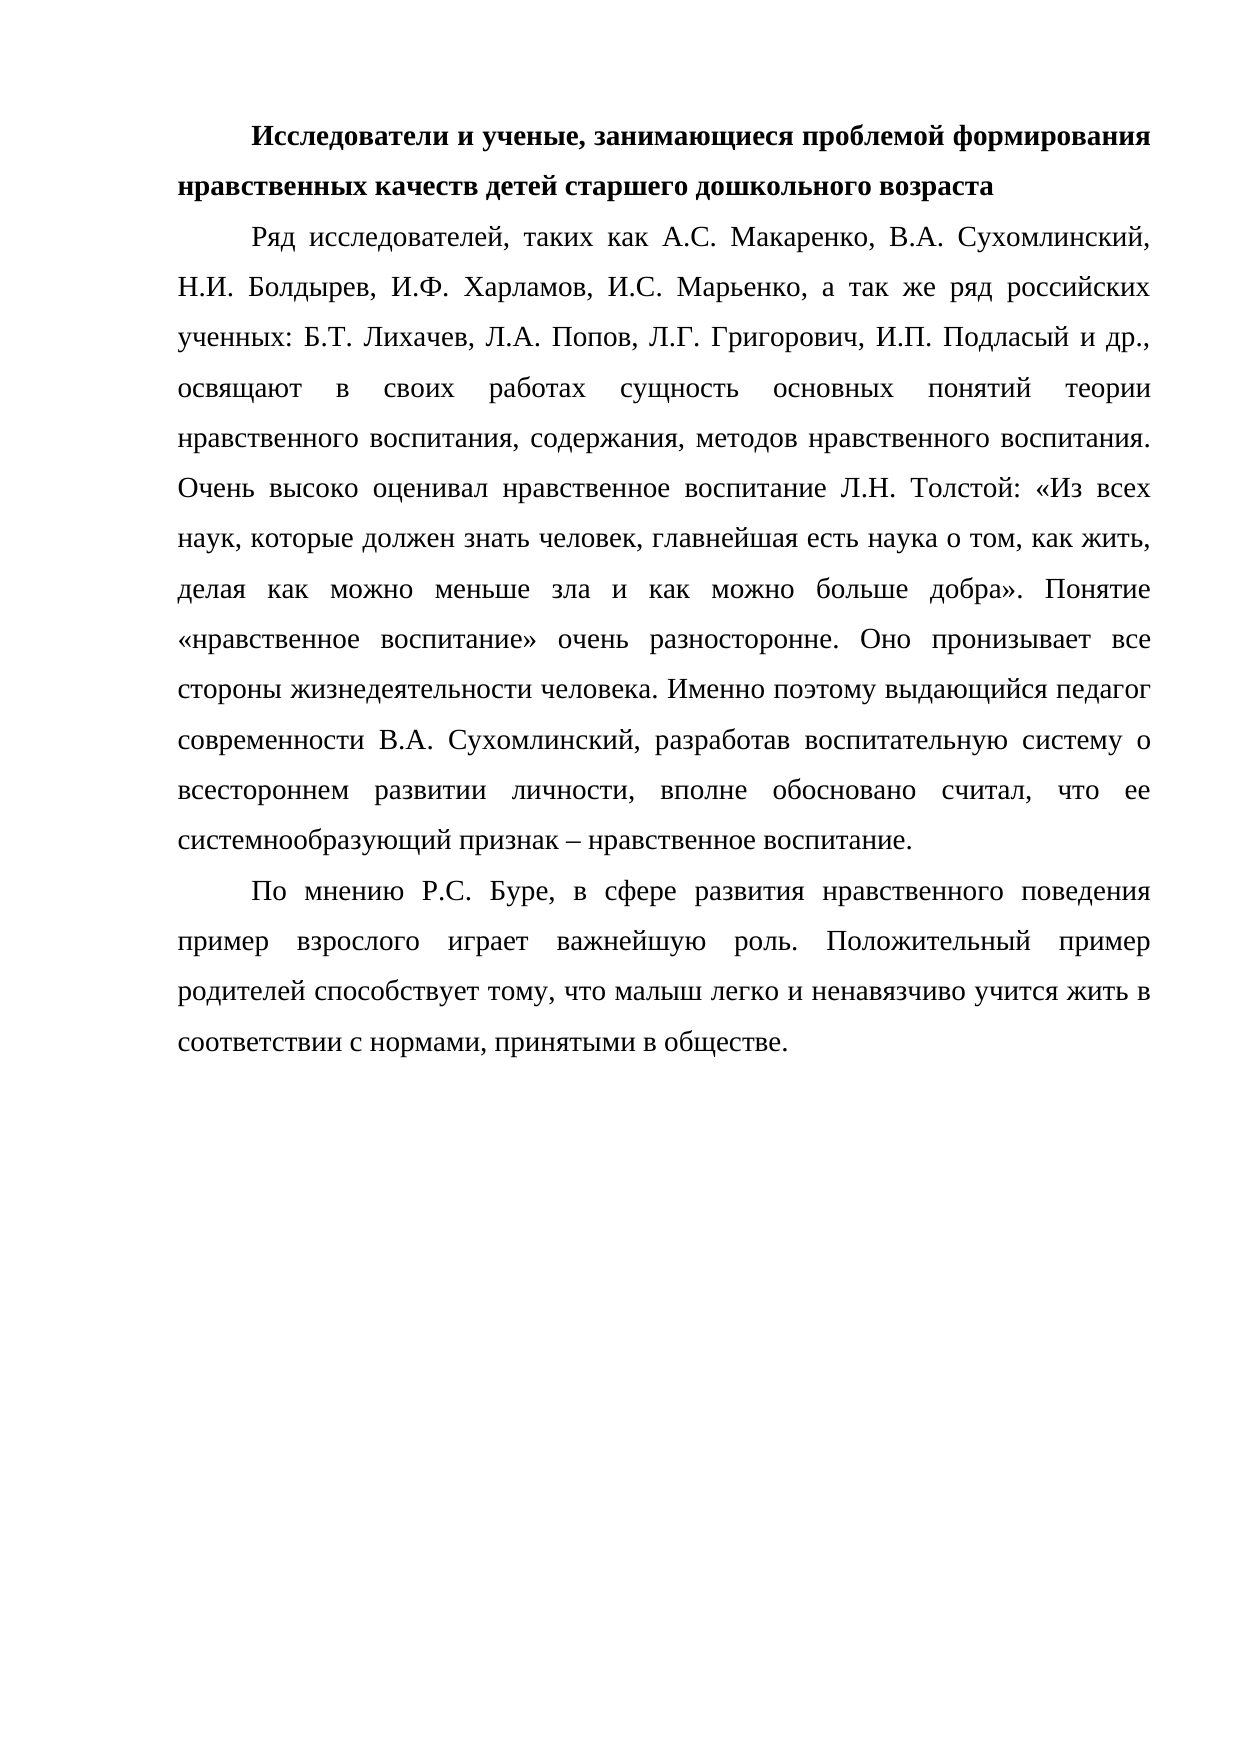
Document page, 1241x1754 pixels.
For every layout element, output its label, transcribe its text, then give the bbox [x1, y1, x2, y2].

text Ряд исследователей, таких как А.С. Макаренко, В.А. Сухомлинский, Н.И. Болдырев, И.Ф. Харламов, И.С. Марьенко, а так же ряд российских ученных: Б.Т. Лихачев, Л.А. Попов, Л.Г. Григорович, И.П. Подласый и др., освящают в своих работах сущность основных понятий теории нравственного воспитания, содержания, методов нравственного воспитания. Очень высоко оценивал нравственное воспитание Л.Н. Толстой: «Из всех наук, которые должен знать человек, главнейшая есть наука о том, как жить, делая как можно меньше зла и как можно больше добра». Понятие «нравственное воспитание» очень разносторонне. Оно пронизывает все стороны жизнедеятельности человека. Именно поэтому выдающийся педагог современности В.А. Сухомлинский, разработав воспитательную систему о всестороннем развитии личности, вполне обосновано считал, что ее системнообразующий признак – нравственное воспитание. [177, 219, 1152, 856]
text Исследователи и ученые, занимающиеся проблемой формирования нравственных качеств детей старшего дошкольного возраста [177, 118, 1152, 202]
text По мнению Р.С. Буре, в сфере развития нравственного поведения пример взрослого играет важнейшую роль. Положительный пример родителей способствует тому, что малыш легко и ненавязчиво учится жить в соответствии с нормами, принятыми в обществе. [177, 873, 1152, 1057]
